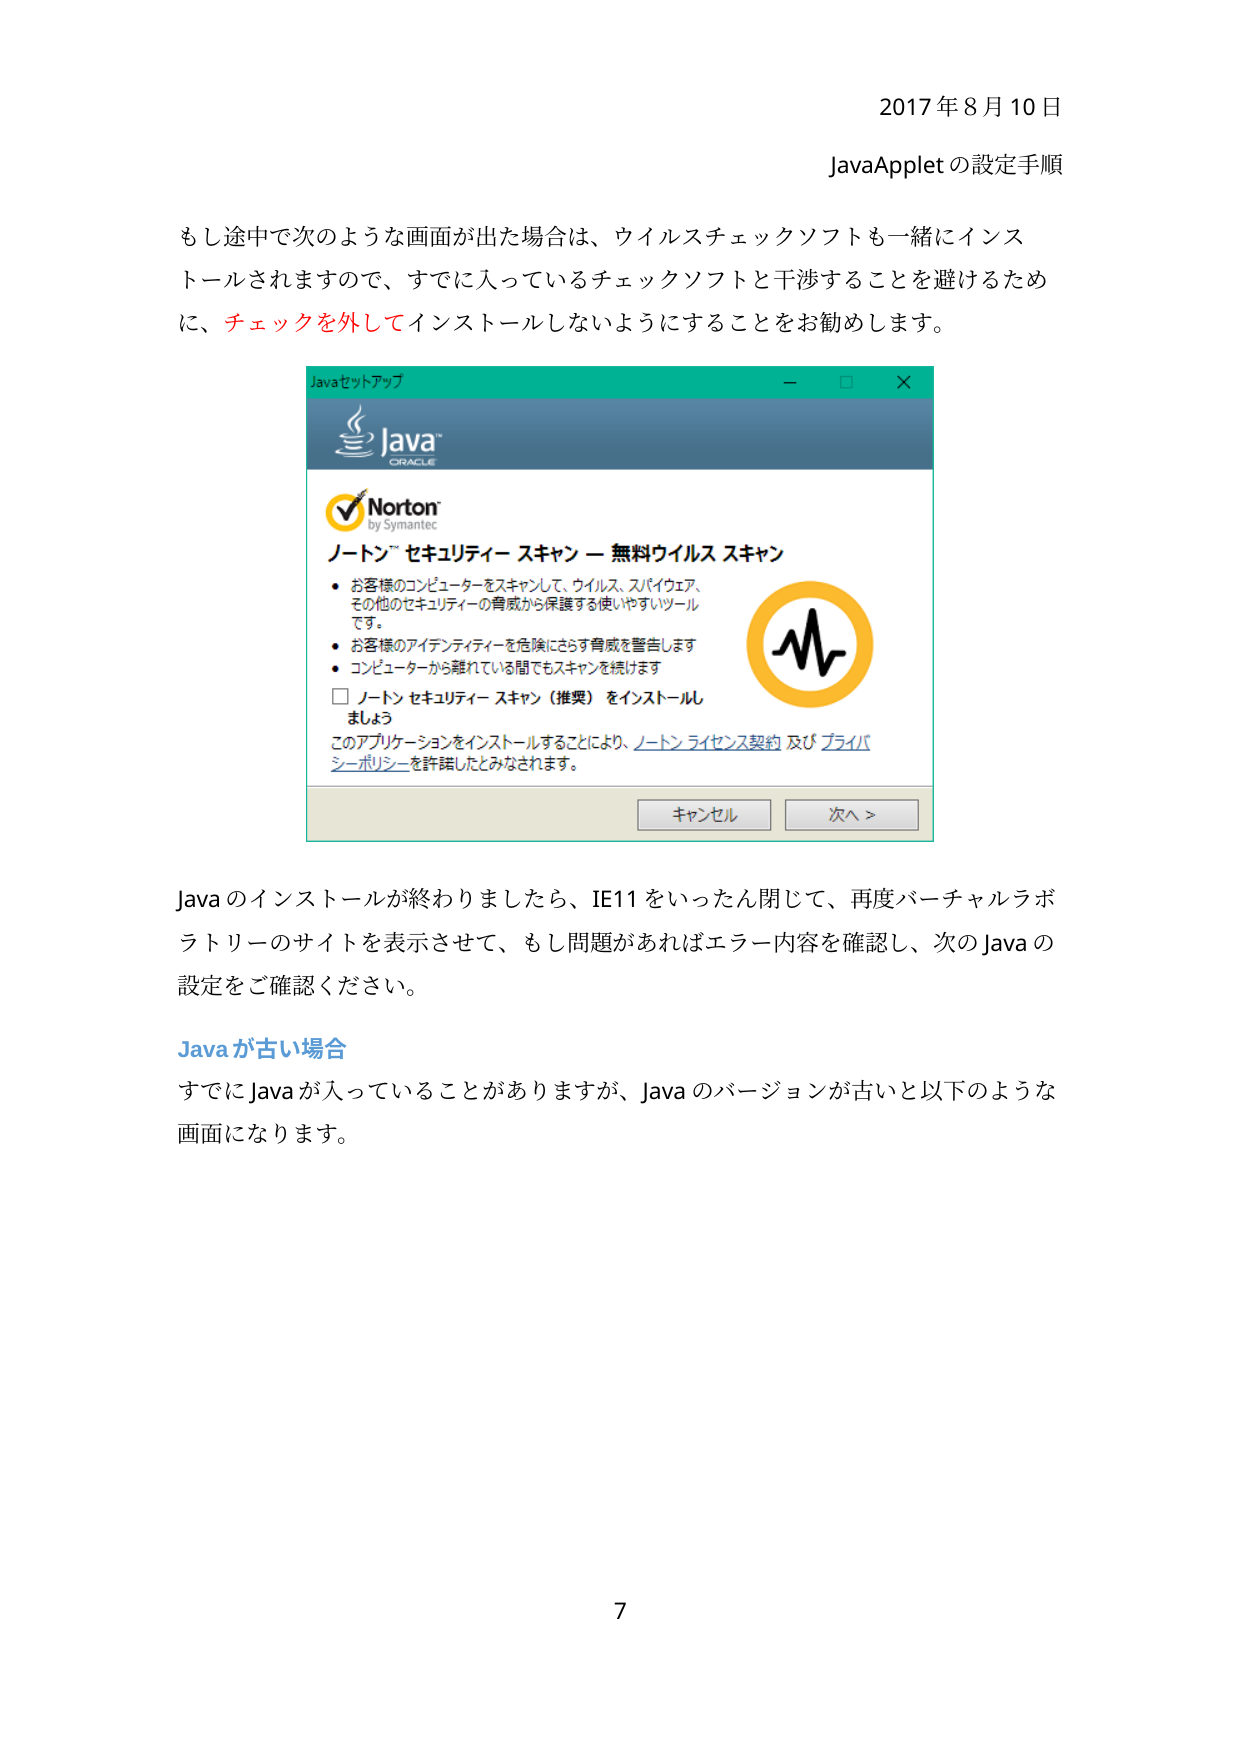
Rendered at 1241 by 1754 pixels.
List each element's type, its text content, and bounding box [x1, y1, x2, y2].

picture [306, 366, 934, 842]
text もし途中で次のような画面が出た場合は、ウイルスチェックソフトも一緒にインストールされますので、すでに入っているチェックソフトと干渉することを避けるために、チェックを外してインストールしないようにすることをお勧めします。 [177, 217, 1063, 341]
text Javaのインストールが終わりましたら、IE11をいったん閉じて、再度バーチャルラボラトリーのサイトを表示させて、もし問題があればエラー内容を確認し、次のJavaの設定をご確認ください。 [177, 879, 1063, 1003]
text すでにJavaが入っていることがありますが、Javaのバージョンが古いと以下のような画面になります。 [177, 1071, 1063, 1152]
subtitle Javaが古い場合 [177, 1029, 1063, 1066]
